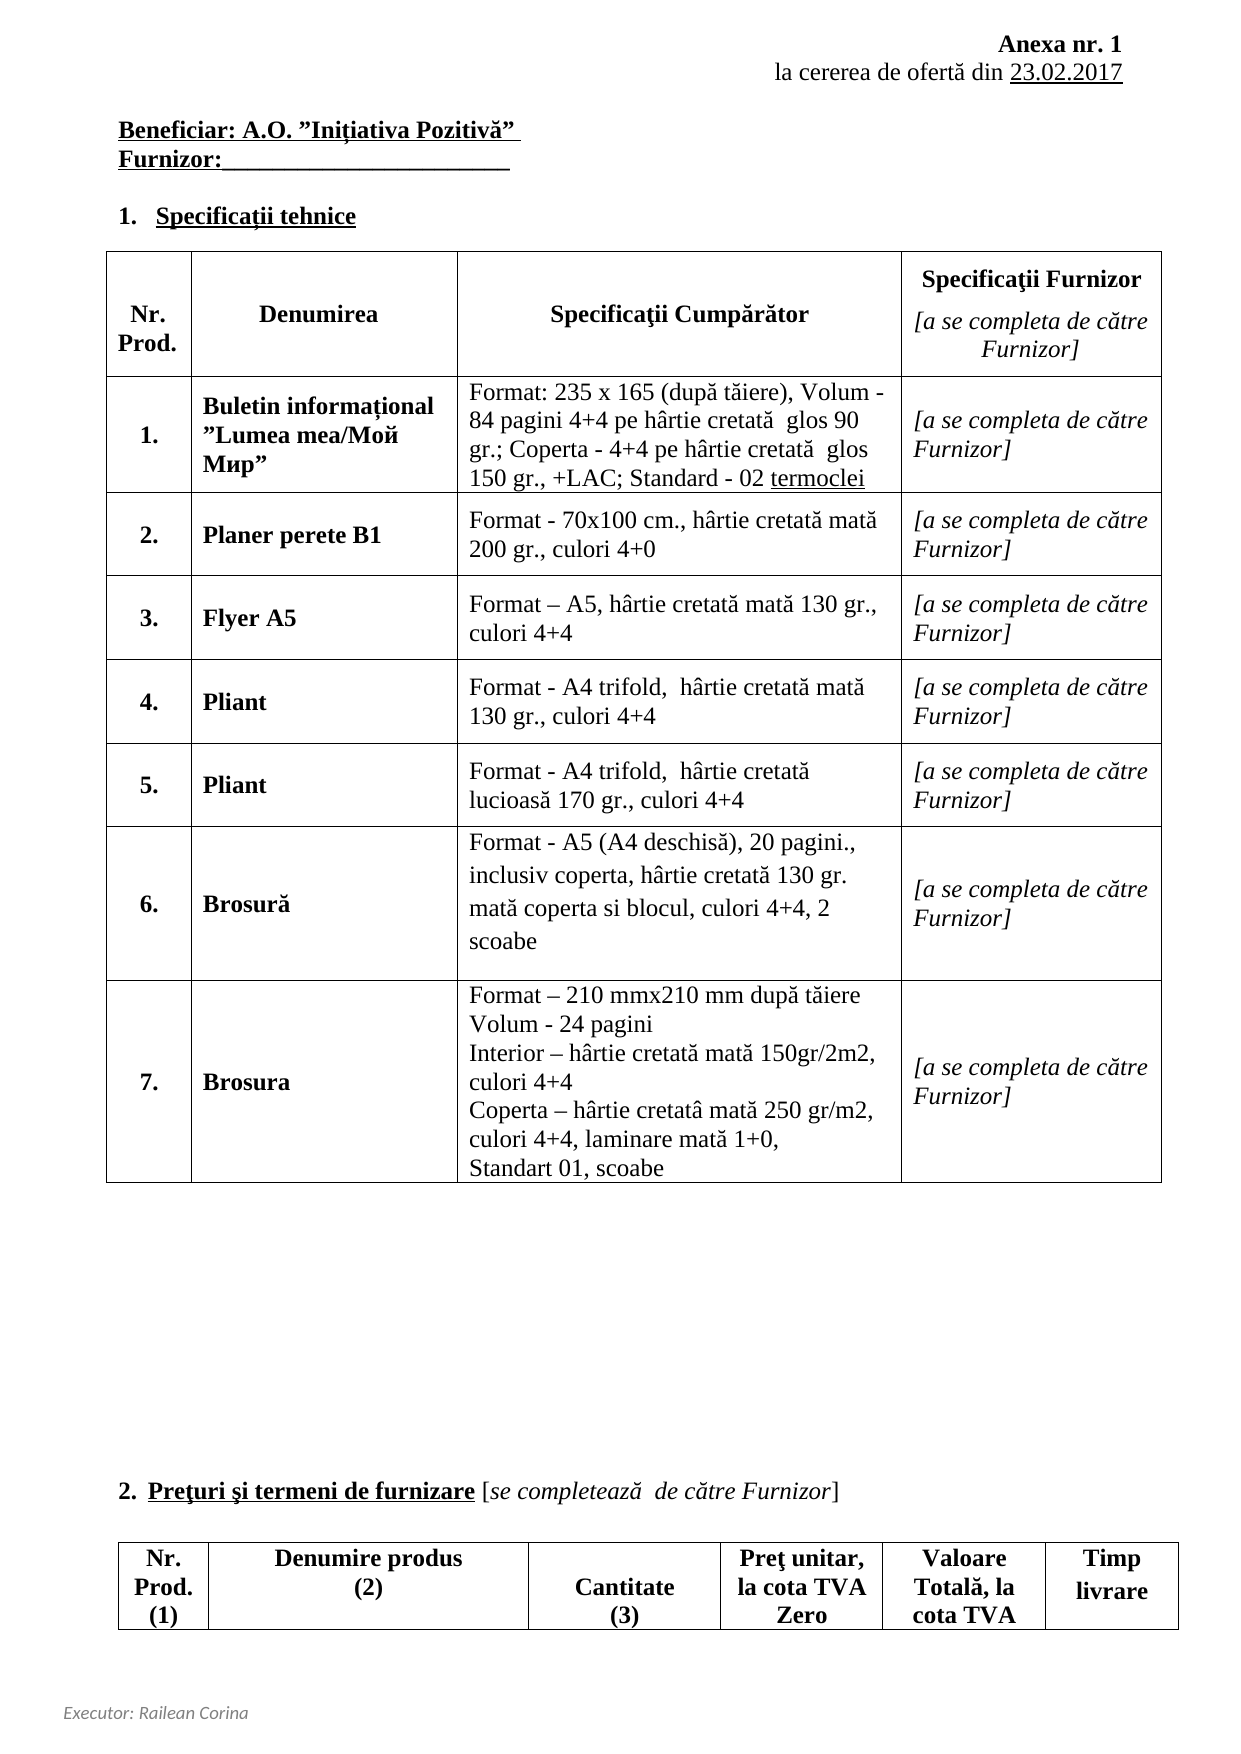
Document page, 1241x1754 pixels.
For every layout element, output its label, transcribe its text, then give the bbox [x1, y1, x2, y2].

table_cell Format – 210 mmx210 mm după tăiere Volum - 24 pagini Interior – hârtie cretată mată 150gr/2m2, culori 4+4 Coperta – hârtie cretatâ mată 250 gr/m2, culori 4+4, laminare mată 1+0, Standart 01, scoabe [458, 981, 901, 1182]
table_header Nr. Prod. (1) [119, 1543, 208, 1629]
text Furnizor:_______________________ [118, 144, 1122, 172]
table_cell 4. [107, 660, 191, 742]
table_header Denumire produs (2) [209, 1543, 528, 1629]
list Specificații tehnice [118, 201, 1122, 230]
table_cell Flyer A5 [192, 576, 457, 659]
table_header Denumirea [192, 252, 457, 376]
table_cell [a se completa de către Furnizor] [902, 377, 1161, 492]
table_cell Buletin informațional ”Lumea mea/Мой Мир” [192, 377, 457, 492]
table_cell Brosură [192, 827, 457, 979]
table_cell [a se completa de către Furnizor] [902, 827, 1161, 979]
table_cell Format - A4 trifold, hârtie cretată lucioasă 170 gr., culori 4+4 [458, 744, 901, 826]
table_cell 7. [107, 981, 191, 1182]
table_cell Brosura [192, 981, 457, 1182]
table_header Cantitate (3) [529, 1543, 720, 1629]
table_header Specificaţii Cumpărător [458, 252, 901, 376]
table_header Specificaţii Furnizor [a se completa de către Furnizor] [902, 252, 1161, 376]
table_cell Planer perete B1 [192, 493, 457, 575]
table_cell [a se completa de către Furnizor] [902, 660, 1161, 742]
table_cell 1. [107, 377, 191, 492]
table_cell [a se completa de către Furnizor] [902, 493, 1161, 575]
table_cell 5. [107, 744, 191, 826]
table_header Nr. Prod. [107, 252, 191, 376]
text Anexa nr. 1 [118, 29, 1122, 57]
table_cell Format - A5 (A4 deschisă), 20 pagini., inclusiv coperta, hârtie cretată 130 gr. mată coperta si blocul, culori 4+4, 2 scoabe [458, 827, 901, 979]
table_cell Format – A5, hârtie cretată mată 130 gr., culori 4+4 [458, 576, 901, 659]
table_cell Pliant [192, 660, 457, 742]
table_cell [a se completa de către Furnizor] [902, 744, 1161, 826]
table_cell 3. [107, 576, 191, 659]
table_cell Format - A4 trifold, hârtie cretată mată 130 gr., culori 4+4 [458, 660, 901, 742]
table_cell Format: 235 x 165 (după tăiere), Volum - 84 pagini 4+4 pe hârtie сretată glos 90 gr.; Coperta - 4+4 pe hârtie cretată glos 150 gr., +LAC; Standard - 02 termoclei [458, 377, 901, 492]
table_cell 6. [107, 827, 191, 979]
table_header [721, 1543, 882, 1629]
table_header Timp livrare (6) [1046, 1543, 1178, 1629]
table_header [883, 1543, 1045, 1629]
list Preţuri şi termeni de furnizare [se completează de către Furnizor] [118, 1476, 1122, 1504]
table_cell [a se completa de către Furnizor] [902, 981, 1161, 1182]
text la cererea de ofertă din 23.02.2017 [118, 57, 1122, 86]
table_cell [a se completa de către Furnizor] [902, 576, 1161, 659]
table_cell Pliant [192, 744, 457, 826]
table_cell Format - 70x100 cm., hârtie cretată mată 200 gr., culori 4+0 [458, 493, 901, 575]
text Beneficiar: A.O. ”Inițiativa Pozitivă” [118, 115, 1122, 144]
table_cell 2. [107, 493, 191, 575]
